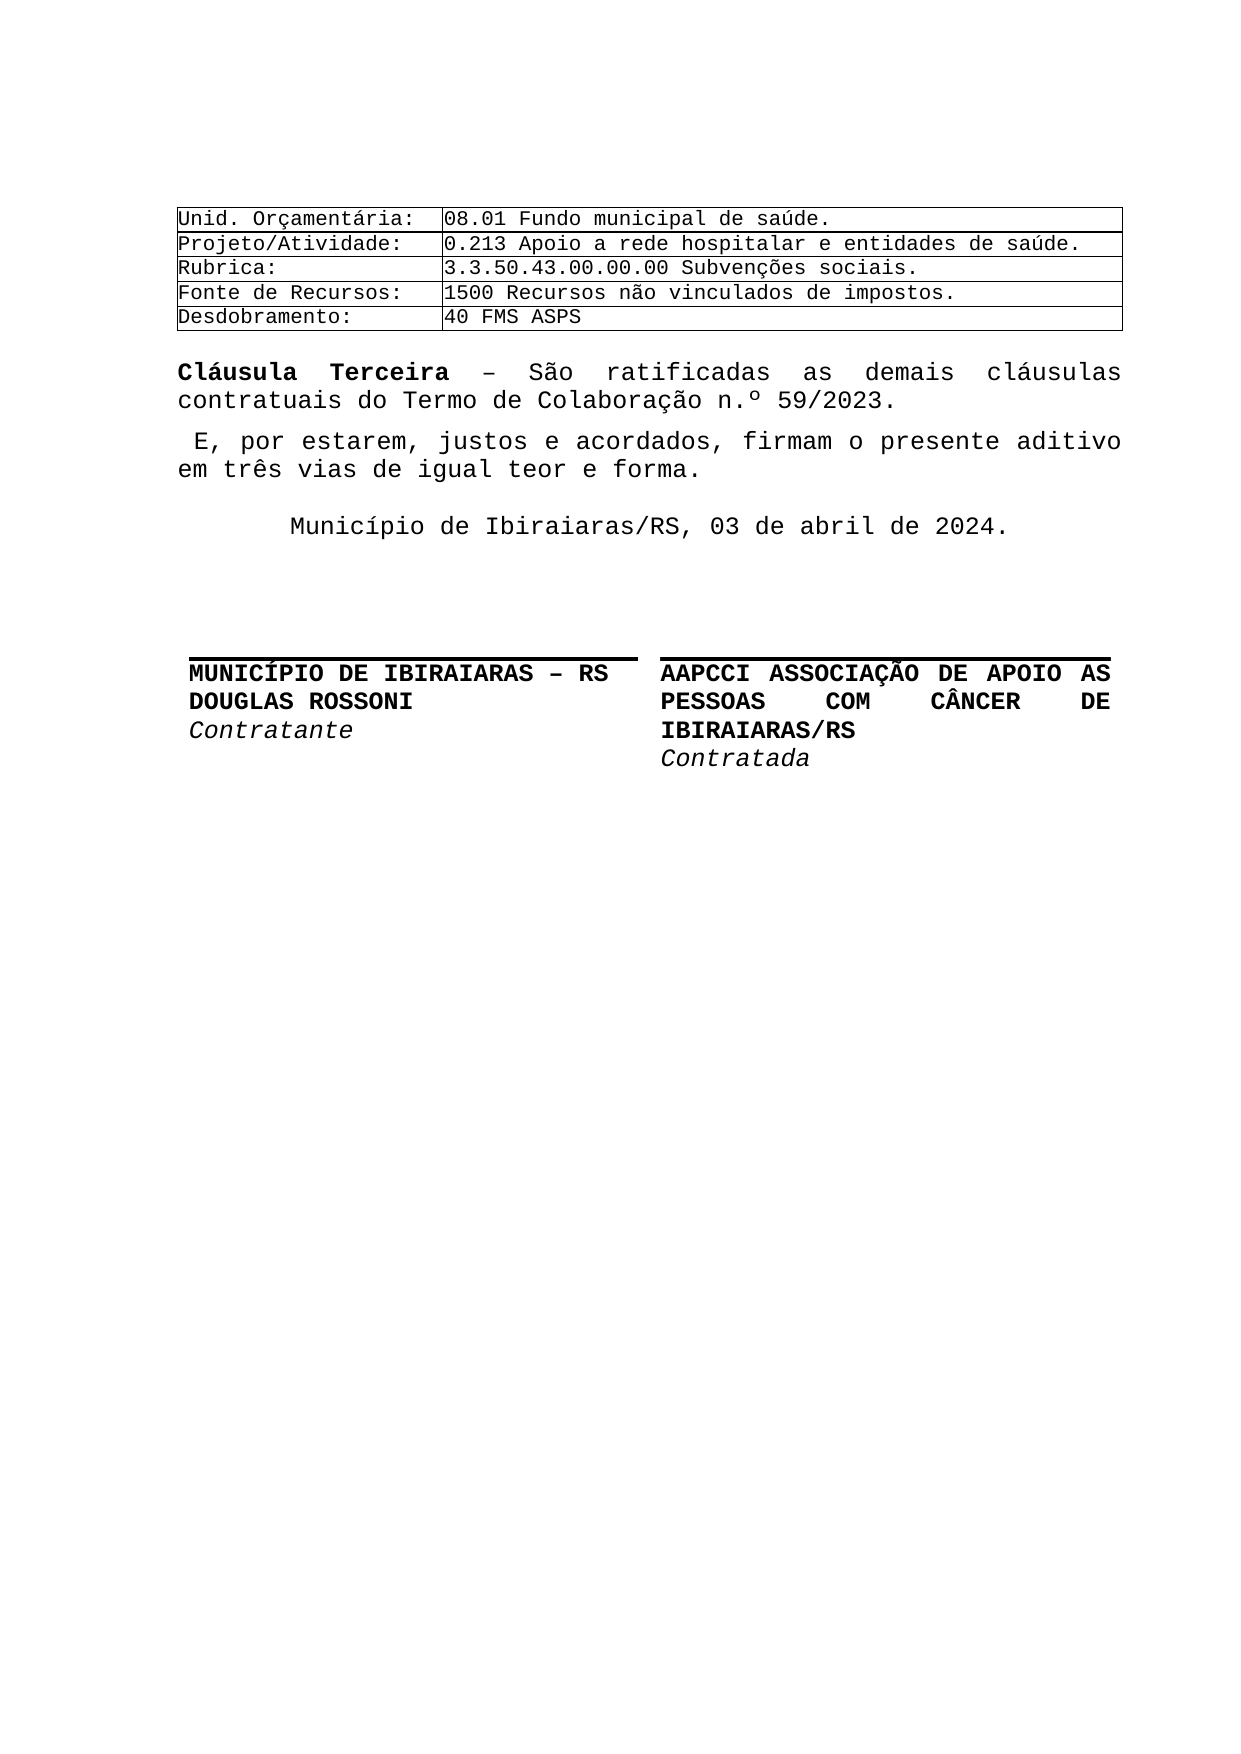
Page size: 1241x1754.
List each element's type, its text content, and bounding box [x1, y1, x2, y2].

table_cell Fonte de Recursos: [178, 282, 442, 306]
text E, por estarem, justos e acordados, firmam o presente aditivo em três vias de igual teor e forma. [177, 429, 1122, 485]
table_header AAPCCI ASSOCIAÇÃO DE APOIO AS PESSOAS COM CÂNCER DE IBIRAIARAS/RS Contratada [649, 627, 1122, 774]
table_cell Desdobramento: [178, 307, 442, 330]
text Cláusula Terceira – São ratificadas as demais cláusulas contratuais do Termo de Colaboração n.º 59/2023. [177, 359, 1122, 416]
table_cell Unid. Orçamentária: [178, 208, 442, 231]
table_cell Projeto/Atividade: [178, 233, 442, 256]
table_cell 0.213 Apoio a rede hospitalar e entidades de saúde. [443, 233, 1122, 256]
table_cell 08.01 Fundo municipal de saúde. [443, 208, 1122, 231]
table_cell 1500 Recursos não vinculados de impostos. [443, 282, 1122, 306]
table_cell 40 FMS ASPS [443, 307, 1122, 330]
table_header MUNICÍPIO DE IBIRAIARAS – RS DOUGLAS ROSSONI Contratante [177, 627, 649, 774]
table_cell 3.3.50.43.00.00.00 Subvenções sociais. [443, 257, 1122, 281]
table_cell Rubrica: [178, 257, 442, 281]
text Município de Ibiraiaras/RS, 03 de abril de 2024. [177, 514, 1122, 542]
